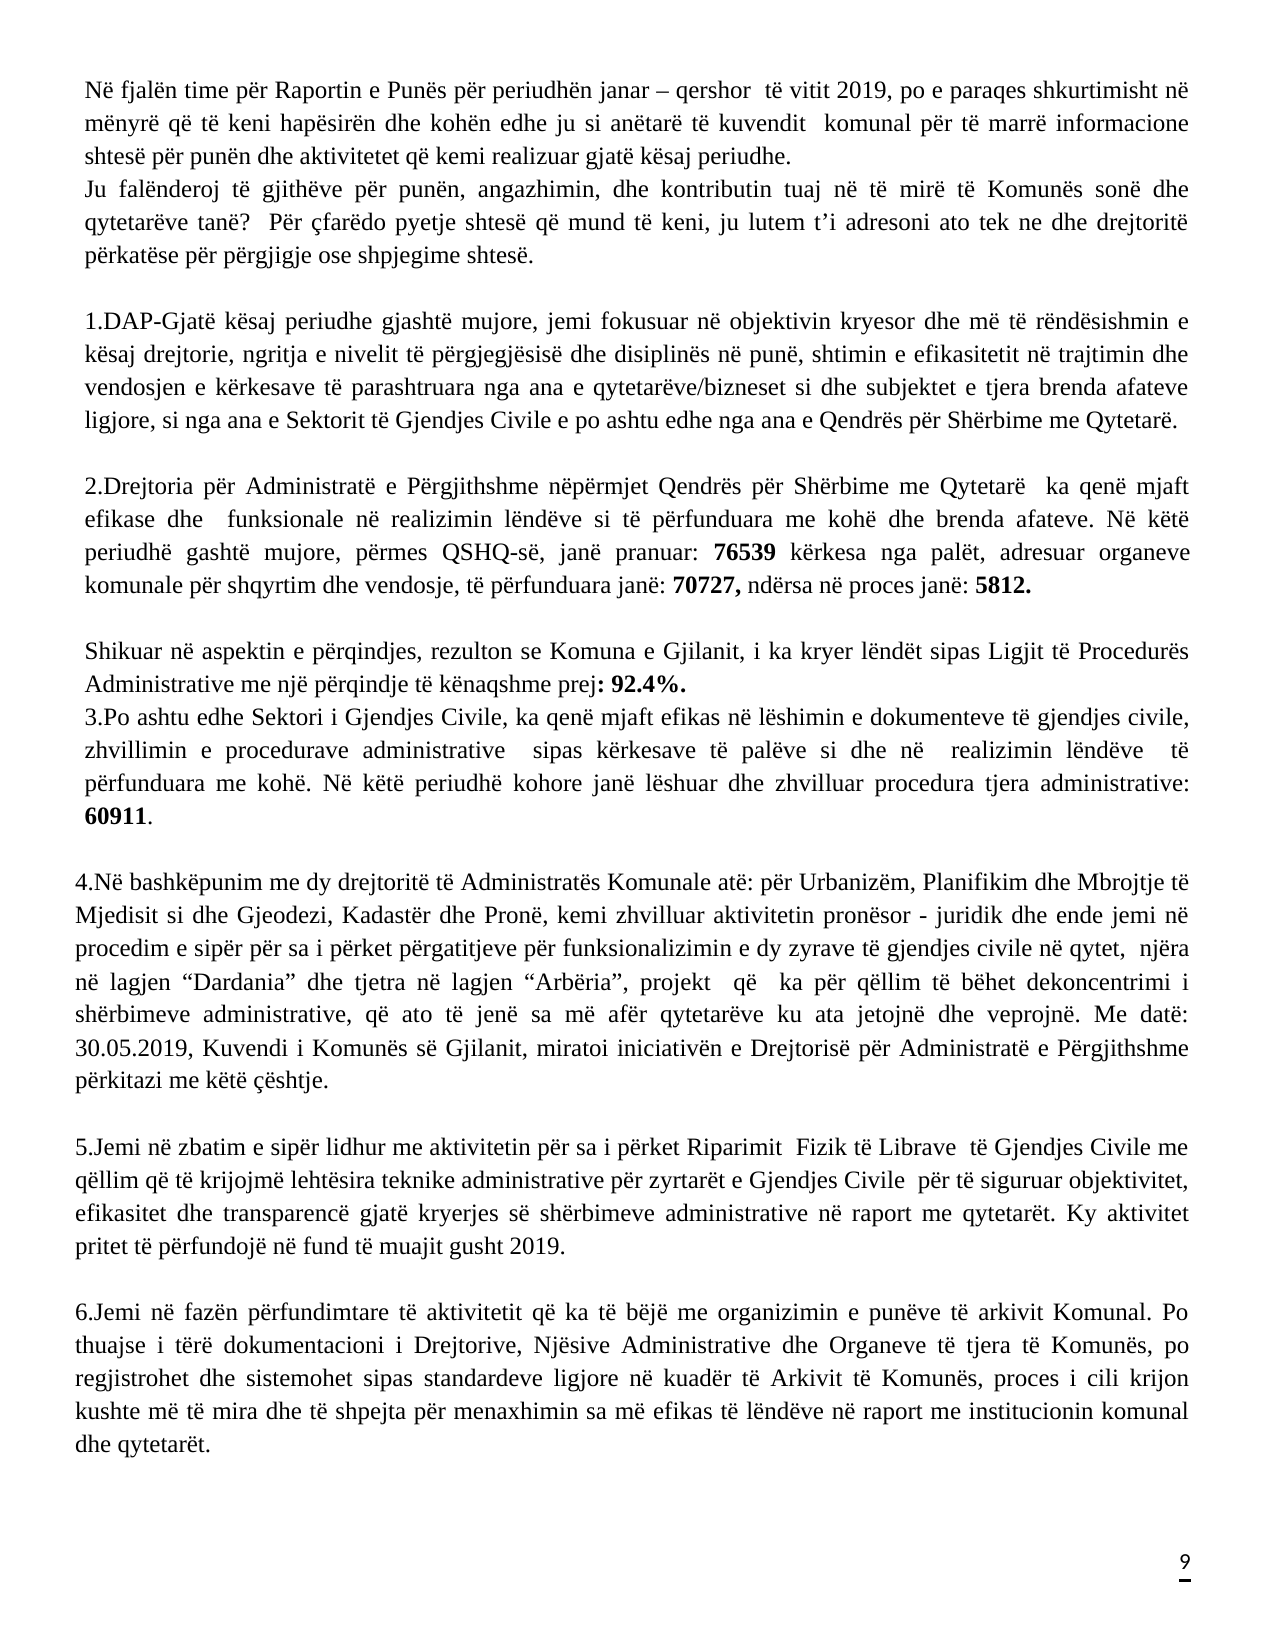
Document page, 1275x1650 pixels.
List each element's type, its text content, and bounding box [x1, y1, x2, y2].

text 4.Në bashkëpunim me dy drejtoritë të Administratës Komunale atë: për Urbanizëm, Planifikim dhe Mbrojtje të Mjedisit si dhe Gjeodezi, Kadastër dhe Pronë, kemi zhvilluar aktivitetin pronësor - juridik dhe ende jemi në procedim e sipër për sa i përket përgatitjeve për funksionalizimin e dy zyrave të gjendjes civile në qytet, njëra në lagjen “Dardania” dhe tjetra në lagjen “Arbëria”, projekt që ka për qëllim të bëhet dekoncentrimi i shërbimeve administrative, që ato të jenë sa më afër qytetarëve ku ata jetojnë dhe veprojnë. Me datë: 30.05.2019, Kuvendi i Komunës së Gjilanit, miratoi iniciativën e Drejtorisë për Administratë e Përgjithshme përkitazi me këtë çështje. [75, 867, 1191, 1094]
text Në fjalën time për Raportin e Punës për periudhën janar – qershor të vitit 2019, po e paraqes shkurtimisht në mënyrë që të keni hapësirën dhe kohën edhe ju si anëtarë të kuvendit komunal për të marrë informacione shtesë për punën dhe aktivitetet që kemi realizuar gjatë kësaj periudhe. [84, 75, 1191, 170]
text 6.Jemi në fazën përfundimtare të aktivitetit që ka të bëjë me organizimin e punëve të arkivit Komunal. Po thuajse i tërë dokumentacioni i Drejtorive, Njësive Administrative dhe Organeve të tjera të Komunës, po regjistrohet dhe sistemohet sipas standardeve ligjore në kuadër të Arkivit të Komunës, proces i cili krijon kushte më të mira dhe të shpejta për menaxhimin sa më efikas të lëndëve në raport me institucionin komunal dhe qytetarët. [75, 1297, 1191, 1458]
text 1.DAP-Gjatë kësaj periudhe gjashtë mujore, jemi fokusuar në objektivin kryesor dhe më të rëndësishmin e kësaj drejtorie, ngritja e nivelit të përgjegjësisë dhe disiplinës në punë, shtimin e efikasitetit në trajtimin dhe vendosjen e kërkesave të parashtruara nga ana e qytetarëve/bizneset si dhe subjektet e tjera brenda afateve ligjore, si nga ana e Sektorit të Gjendjes Civile e po ashtu edhe nga ana e Qendrës për Shërbime me Qytetarë. [84, 306, 1191, 434]
text 3.Po ashtu edhe Sektori i Gjendjes Civile, ka qenë mjaft efikas në lëshimin e dokumenteve të gjendjes civile, zhvillimin e procedurave administrative sipas kërkesave të palëve si dhe në realizimin lëndëve të përfunduara me kohë. Në këtë periudhë kohore janë lëshuar dhe zhvilluar procedura tjera administrative: 60911. [84, 702, 1191, 830]
text Shikuar në aspektin e përqindjes, rezulton se Komuna e Gjilanit, i ka kryer lëndët sipas Ligjit të Procedurës Administrative me një përqindje të kënaqshme prej: 92.4%. [84, 636, 1191, 698]
text 2.Drejtoria për Administratë e Përgjithshme nëpërmjet Qendrës për Shërbime me Qytetarë ka qenë mjaft efikase dhe funksionale në realizimin lëndëve si të përfunduara me kohë dhe brenda afateve. Në këtë periudhë gashtë mujore, përmes QSHQ-së, janë pranuar: 76539 kërkesa nga palët, adresuar organeve komunale për shqyrtim dhe vendosje, të përfunduara janë: 70727, ndërsa në proces janë: 5812. [84, 471, 1191, 599]
text 5.Jemi në zbatim e sipër lidhur me aktivitetin për sa i përket Riparimit Fizik të Librave të Gjendjes Civile me qëllim që të krijojmë lehtësira teknike administrative për zyrtarët e Gjendjes Civile për të siguruar objektivitet, efikasitet dhe transparencë gjatë kryerjes së shërbimeve administrative në raport me qytetarët. Ky aktivitet pritet të përfundojë në fund të muajit gusht 2019. [75, 1132, 1191, 1259]
text Ju falënderoj të gjithëve për punën, angazhimin, dhe kontributin tuaj në të mirë të Komunës sonë dhe qytetarëve tanë? Për çfarëdo pyetje shtesë që mund të keni, ju lutem t’i adresoni ato tek ne dhe drejtoritë përkatëse për përgjigje ose shpjegime shtesë. [84, 174, 1191, 269]
